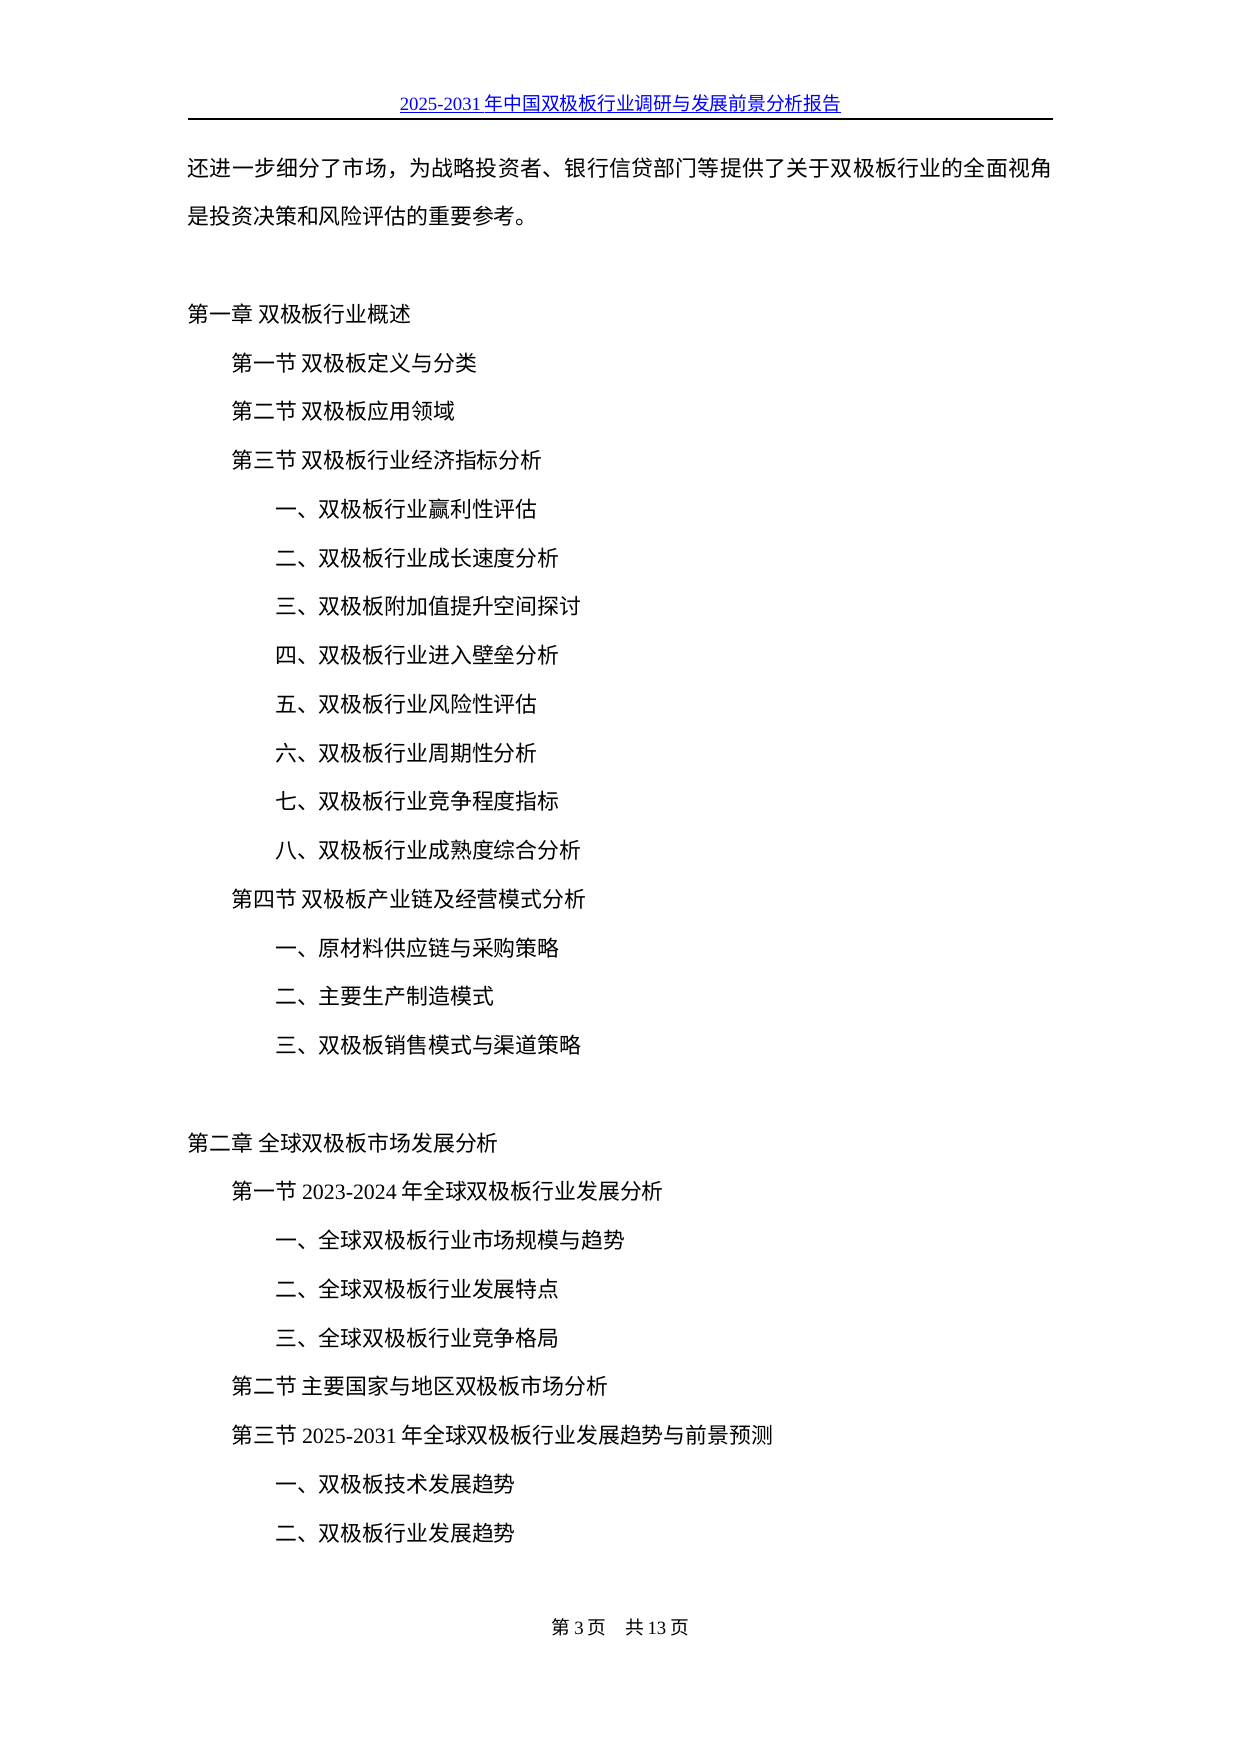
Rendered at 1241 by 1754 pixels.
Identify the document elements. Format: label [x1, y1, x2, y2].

text [187, 150, 1053, 1548]
